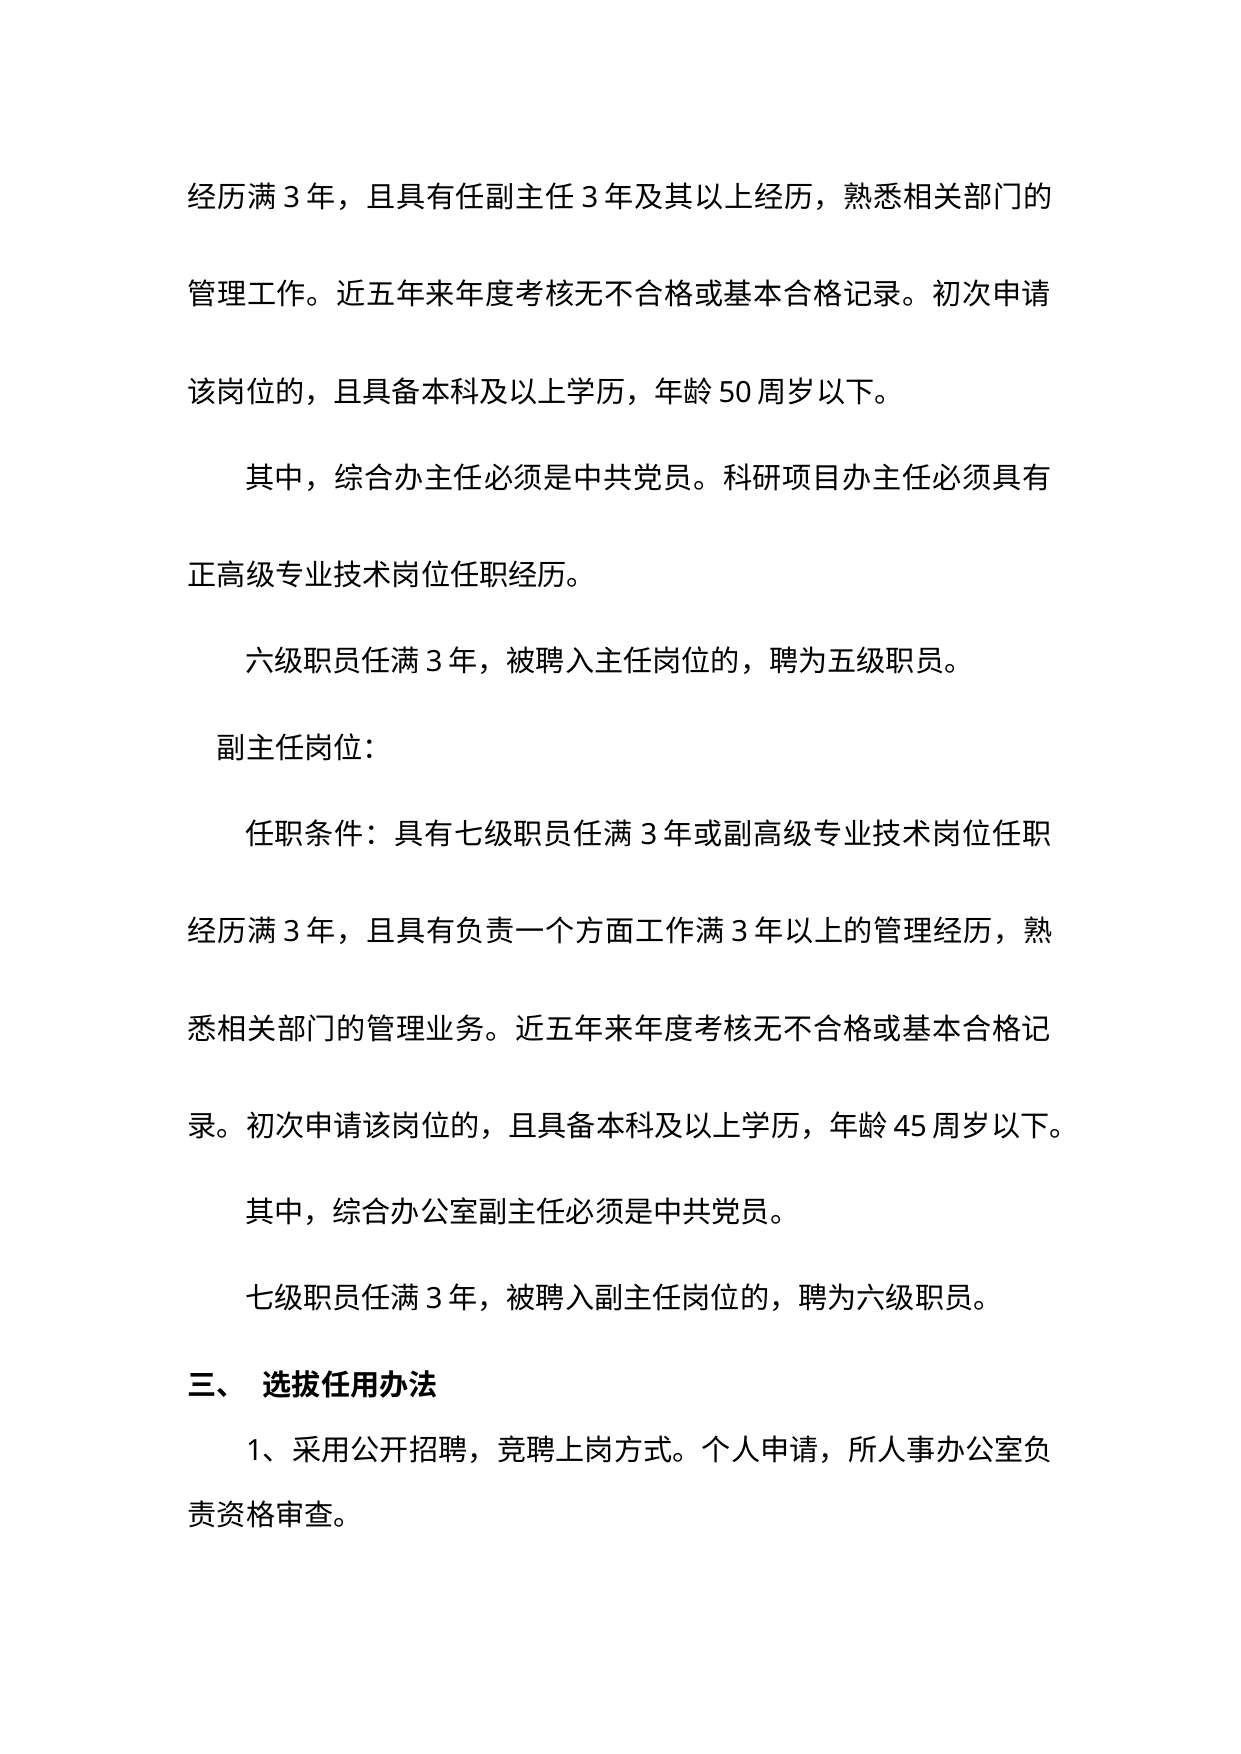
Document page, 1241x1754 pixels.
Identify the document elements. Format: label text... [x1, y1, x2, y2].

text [187, 162, 1053, 422]
text 1、采用公开招聘，竞聘上岗方式。个人申请，所人事办公室负责资格审查。 [187, 1415, 1053, 1545]
text 任职条件：具有七级职员任满3年或副高级专业技术岗位任职经历满3年，且具有负责一个方面工作满3年以上的管理经历，熟悉相关部门的管理业务。近五年来年度考核无不合格或基本合格记录。初次申请该岗位的，且具备本科及以上学历，年龄45周岁以下。 [187, 799, 1053, 1157]
list 选拔任用办法 [187, 1350, 1053, 1415]
text 六级职员任满3年，被聘入主任岗位的，聘为五级职员。 [187, 627, 1053, 692]
text 其中，综合办公室副主任必须是中共党员。 [187, 1178, 1053, 1243]
text 七级职员任满3年，被聘入副主任岗位的，聘为六级职员。 [187, 1264, 1053, 1329]
text 其中，综合办主任必须是中共党员。科研项目办主任必须具有正高级专业技术岗位任职经历。 [187, 443, 1053, 606]
text 副主任岗位： [187, 713, 1053, 778]
